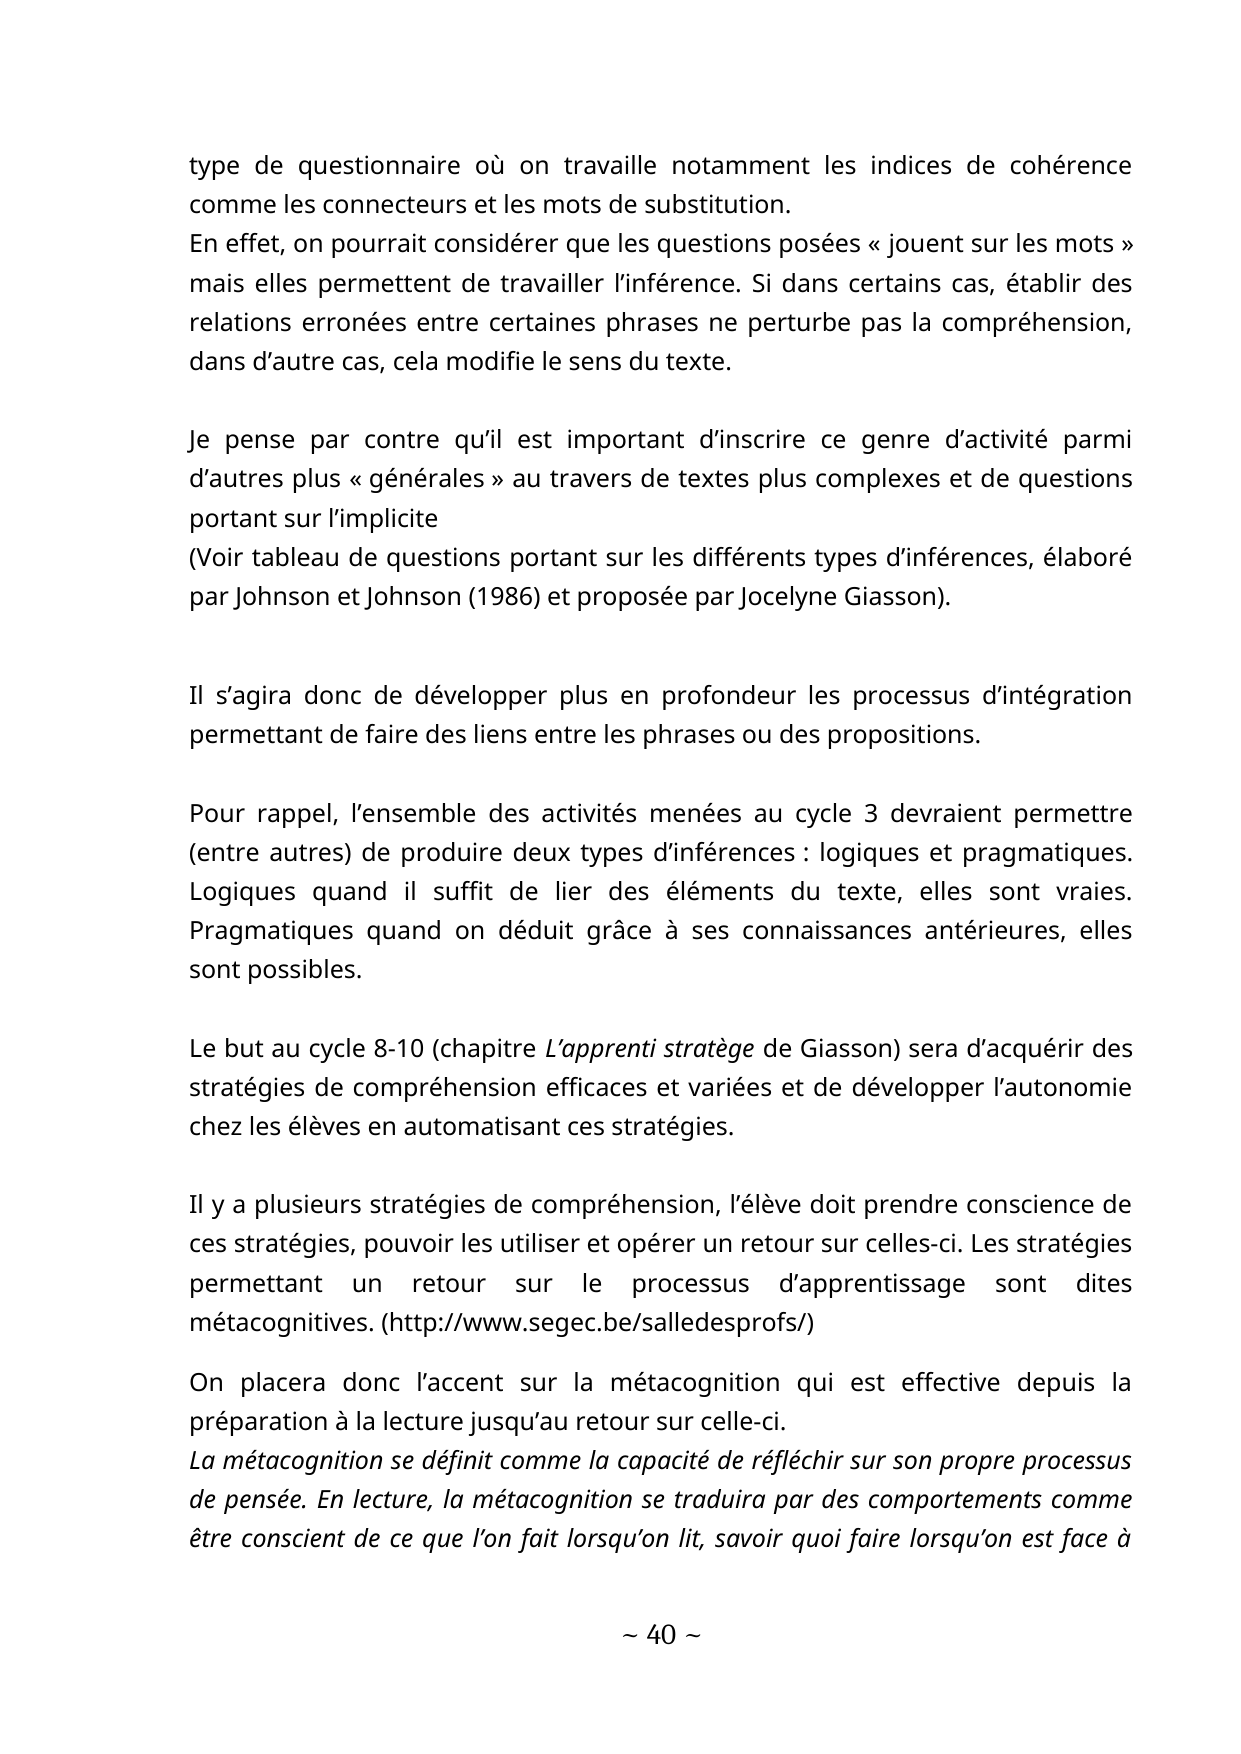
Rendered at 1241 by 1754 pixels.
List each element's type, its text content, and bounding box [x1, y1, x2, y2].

text Pour rappel, l’ensemble des activités menées au cycle 3 devraient permettre (entre autres) de produire deux types d’inférences : logiques et pragmatiques. Logiques quand il suffit de lier des éléments du texte, elles sont vraies. Pragmatiques quand on déduit grâce à ses connaissances antérieures, elles sont possibles. [189, 795, 1134, 986]
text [189, 148, 1134, 221]
text Il y a plusieurs stratégies de compréhension, l’élève doit prendre conscience de ces stratégies, pouvoir les utiliser et opérer un retour sur celles-ci. Les stratégies permettant un retour sur le processus d’apprentissage sont dites métacognitives. (http://www.segec.be/salledesprofs/) [189, 1187, 1134, 1338]
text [189, 1443, 1134, 1555]
text Je pense par contre qu’il est important d’inscrire ce genre d’activité parmi d’autres plus « générales » au travers de textes plus complexes et de questions portant sur l’implicite [189, 422, 1134, 534]
text Le but au cycle 8-10 (chapitre L’apprenti stratège de Giasson) sera d’acquérir des stratégies de compréhension efficaces et variées et de développer l’autonomie chez les élèves en automatisant ces stratégies. [189, 1030, 1134, 1143]
text En effet, on pourrait considérer que les questions posées « jouent sur les mots » mais elles permettent de travailler l’inférence. Si dans certains cas, établir des relations erronées entre certaines phrases ne perturbe pas la compréhension, dans d’autre cas, cela modifie le sens du texte. [189, 226, 1134, 378]
text On placera donc l’accent sur la métacognition qui est effective depuis la préparation à la lecture jusqu’au retour sur celle-ci. [189, 1364, 1134, 1438]
text (Voir tableau de questions portant sur les différents types d’inférences, élaboré par Johnson et Johnson (1986) et proposée par Jocelyne Giasson). [189, 539, 1134, 613]
text Il s’agira donc de développer plus en profondeur les processus d’intégration permettant de faire des liens entre les phrases ou des propositions. [189, 678, 1134, 751]
